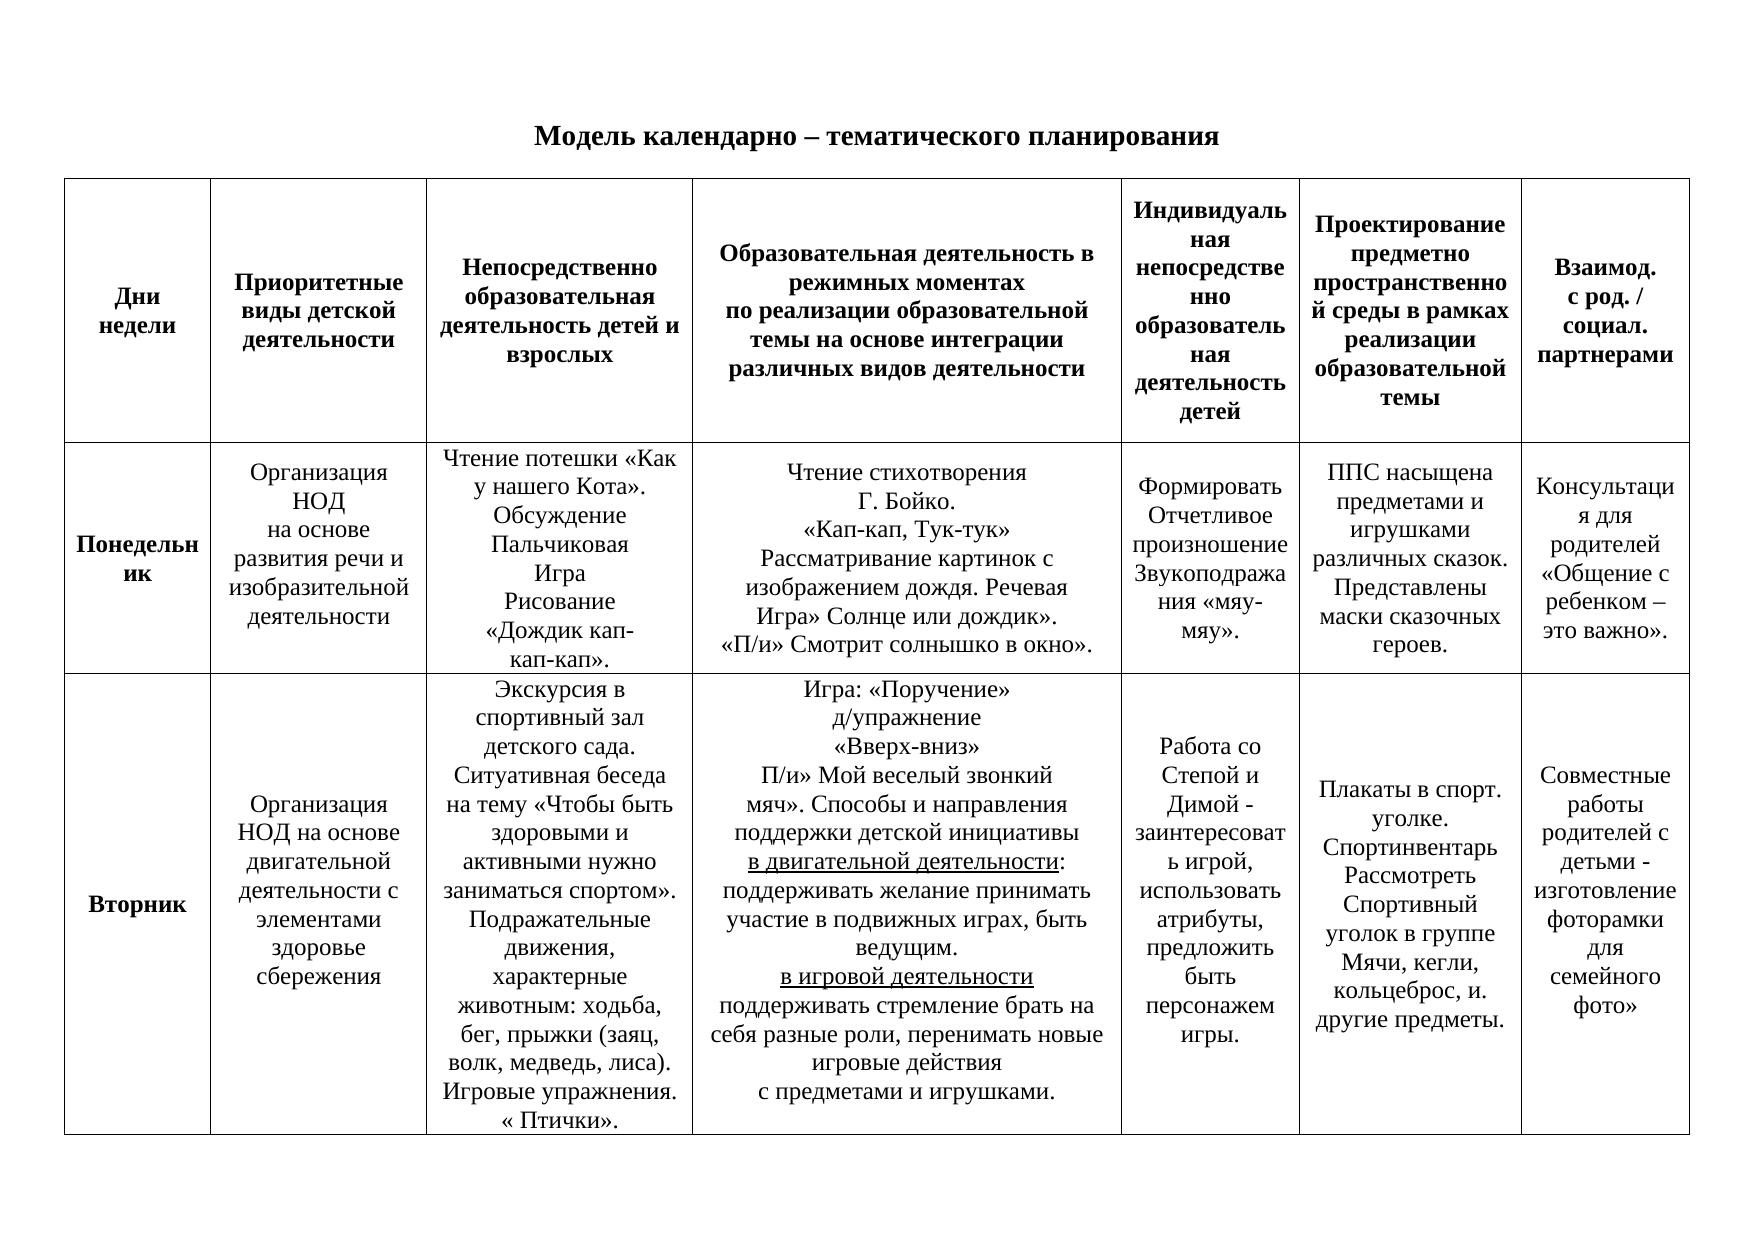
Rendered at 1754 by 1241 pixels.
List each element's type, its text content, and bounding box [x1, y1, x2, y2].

table_cell Организация НОД на основе двигательной деятельности с элементами здоровье сбережения [211, 674, 426, 1134]
table_cell Понедельник [65, 443, 210, 673]
table_cell Совместные работы родителей с детьми - изготовление фоторамки для семейного фото» [1522, 674, 1689, 1134]
table_header Образовательная деятельность в режимных моментах по реализации образовательной темы на основе интеграции различных видов деятельности [693, 179, 1121, 442]
table_header Взаимод. с род. / социал. партнерами [1522, 179, 1689, 442]
table_cell Консультация для родителей «Общение с ребенком – это важно». [1522, 443, 1689, 673]
table_cell Работа со Степой и Димой - заинтересовать игрой, использовать атрибуты, предложить быть персонажем игры. [1122, 674, 1299, 1134]
table_cell Экскурсия в спортивный зал детского сада. Ситуативная беседа на тему «Чтобы быть здоровыми и активными нужно заниматься спортом». Подражательные движения, характерные животным: ходьба, бег, прыжки (заяц, волк, медведь, лиса). Игровые упражнения. « Птички». [427, 674, 692, 1134]
table_cell Чтение стихотворения Г. Бойко. «Кап-кап, Тук-тук» Рассматривание картинок с изображением дождя. Речевая Игра» Солнце или дождик». «П/и» Смотрит солнышко в окно». [693, 443, 1121, 673]
table_header Непосредственно образовательная деятельность детей и взрослых [427, 179, 692, 442]
table_cell Плакаты в спорт. уголке. Спортинвентарь Рассмотреть Спортивный уголок в группе Мячи, кегли, кольцеброс, и. другие предметы. [1300, 674, 1521, 1134]
table_header Дни недели [65, 179, 210, 442]
text Модель календарно – тематического планирования [59, 118, 1695, 152]
table_header Приоритетные виды детской деятельности [211, 179, 426, 442]
table_cell Вторник [65, 674, 210, 1134]
table_cell Формировать Отчетливое произношение Звукоподражания «мяу-мяу». [1122, 443, 1299, 673]
table_cell ППС насыщена предметами и игрушками различных сказок. Представлены маски сказочных героев. [1300, 443, 1521, 673]
table_header Индивидуальная непосредственно образовательная деятельность детей [1122, 179, 1299, 442]
table_cell Организация НОД на основе развития речи и изобразительной деятельности [211, 443, 426, 673]
table_cell Чтение потешки «Как у нашего Кота». Обсуждение Пальчиковая Игра Рисование «Дождик кап- кап-кап». [427, 443, 692, 673]
table_header Проектирование предметно пространственной среды в рамках реализации образовательной темы [1300, 179, 1521, 442]
table_cell Игра: «Поручение» д/упражнение «Вверх-вниз» П/и» Мой веселый звонкий мяч». Способы и направления поддержки детской инициативы в двигательной деятельности: поддерживать желание принимать участие в подвижных играх, быть ведущим. в игровой деятельности поддерживать стремление брать на себя разные роли, перенимать новые игровые действия с предметами и игрушками. [693, 674, 1121, 1134]
